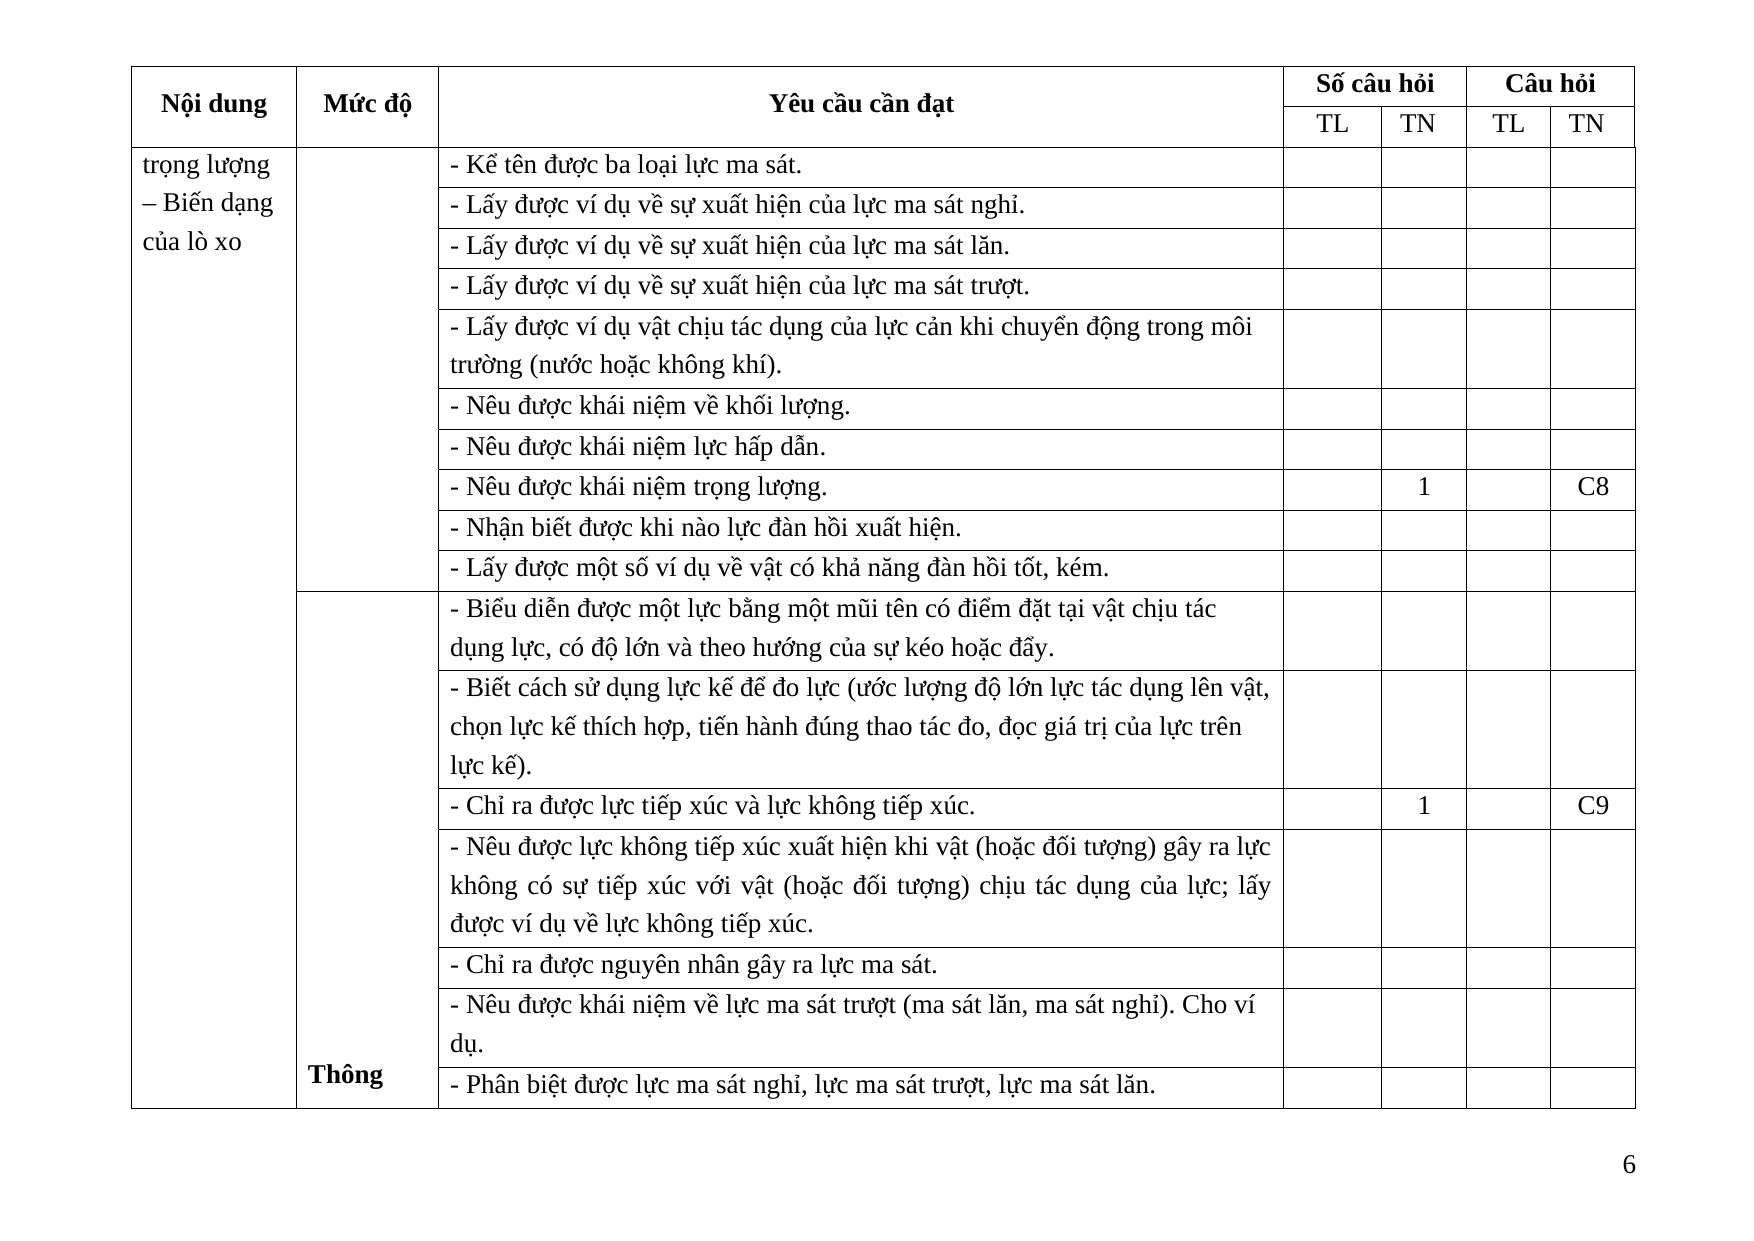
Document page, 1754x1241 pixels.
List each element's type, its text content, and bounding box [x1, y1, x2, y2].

table_cell [1382, 148, 1466, 187]
table_cell [1467, 229, 1550, 268]
table_cell [1551, 551, 1635, 591]
table_cell - Nêu được khái niệm về khối lượng. [439, 389, 1283, 429]
table_cell [1284, 551, 1381, 591]
table_cell [1382, 1068, 1466, 1107]
table_cell [1382, 269, 1466, 309]
table_cell [1382, 310, 1466, 388]
table_cell [1284, 830, 1381, 947]
table_cell TN [1551, 107, 1634, 147]
table_cell [1284, 948, 1381, 988]
table_cell - Chỉ ra được lực tiếp xúc và lực không tiếp xúc. [439, 789, 1283, 829]
table_cell 1 [1382, 789, 1466, 829]
table_cell [1551, 430, 1635, 469]
table_cell [1467, 671, 1550, 788]
table_cell C8 [1551, 470, 1635, 510]
table_cell [1467, 188, 1550, 228]
table_cell TN [1382, 107, 1466, 147]
table_cell - Nêu được khái niệm trọng lượng. [439, 470, 1283, 510]
table_cell - Lấy được ví dụ về sự xuất hiện của lực ma sát lăn. [439, 229, 1283, 268]
table_cell [1284, 789, 1381, 829]
table_cell [1551, 671, 1635, 788]
table_cell [1284, 188, 1381, 228]
table_cell [1467, 989, 1550, 1067]
table_cell C9 [1551, 789, 1635, 829]
table_cell [1284, 989, 1381, 1067]
table_cell - Nêu được khái niệm về lực ma sát trượt (ma sát lăn, ma sát nghỉ). Cho ví dụ. [439, 989, 1283, 1067]
table_cell - Phân biệt được lực ma sát nghỉ, lực ma sát trượt, lực ma sát lăn. [439, 1068, 1283, 1107]
table_cell [1551, 948, 1635, 988]
table_cell [1284, 470, 1381, 510]
table_cell - Nhận biết được khi nào lực đàn hồi xuất hiện. [439, 511, 1283, 550]
table_header Mức độ [297, 67, 438, 147]
table_cell - Lấy được ví dụ vật chịu tác dụng của lực cản khi chuyển động trong môi trường (nước hoặc không khí). [439, 310, 1283, 388]
table_cell [1551, 1068, 1635, 1107]
table_cell [1467, 948, 1550, 988]
table_cell [1284, 430, 1381, 469]
table_header Số câu hỏi [1284, 67, 1466, 106]
table_cell [1284, 148, 1381, 187]
table_cell [1284, 310, 1381, 388]
table_cell [1382, 229, 1466, 268]
table_cell [1382, 551, 1466, 591]
table_cell - Chỉ ra được nguyên nhân gây ra lực ma sát. [439, 948, 1283, 988]
table_cell [1467, 470, 1550, 510]
table_header Nội dung [132, 67, 296, 147]
table_cell [1467, 269, 1550, 309]
table_cell [1551, 592, 1635, 670]
table_cell [1467, 148, 1550, 187]
table_cell [1382, 430, 1466, 469]
table_cell [1284, 592, 1381, 670]
table_cell [1382, 389, 1466, 429]
table_cell Thông hiểu [297, 592, 438, 1107]
table_cell - Lấy được ví dụ về sự xuất hiện của lực ma sát nghỉ. [439, 188, 1283, 228]
table_cell [1284, 389, 1381, 429]
table_cell [1551, 269, 1635, 309]
table_cell [1551, 148, 1635, 187]
table_cell [1467, 511, 1550, 550]
table_cell - Lấy được ví dụ về sự xuất hiện của lực ma sát trượt. [439, 269, 1283, 309]
table_cell [1284, 1068, 1381, 1107]
table_cell [1284, 671, 1381, 788]
table_cell [1467, 830, 1550, 947]
table_cell [1551, 389, 1635, 429]
table_header Câu hỏi [1467, 67, 1634, 106]
table_cell 1 [1382, 470, 1466, 510]
table_cell [1382, 511, 1466, 550]
table_cell [1551, 310, 1635, 388]
table_cell [1284, 229, 1381, 268]
table_cell [1551, 229, 1635, 268]
table_cell [1467, 1068, 1550, 1107]
table_cell [1382, 830, 1466, 947]
table_cell [1467, 310, 1550, 388]
table_cell [1382, 188, 1466, 228]
table_cell - Lấy được một số ví dụ về vật có khả năng đàn hồi tốt, kém. [439, 551, 1283, 591]
table_cell [1551, 511, 1635, 550]
table_cell [1382, 671, 1466, 788]
table_cell [1551, 989, 1635, 1067]
table_cell - Biết cách sử dụng lực kế để đo lực (ước lượng độ lớn lực tác dụng lên vật, chọn lực kế thích hợp, tiến hành đúng thao tác đo, đọc giá trị của lực trên lực kế). [439, 671, 1283, 788]
table_cell [1551, 188, 1635, 228]
table_cell - Nêu được khái niệm lực hấp dẫn. [439, 430, 1283, 469]
table_cell TL [1467, 107, 1550, 147]
table_cell - Nêu được lực không tiếp xúc xuất hiện khi vật (hoặc đối tượng) gây ra lực không có sự tiếp xúc với vật (hoặc đối tượng) chịu tác dụng của lực; lấy được ví dụ về lực không tiếp xúc. [439, 830, 1283, 947]
table_cell [1382, 948, 1466, 988]
table_header Yêu cầu cần đạt [439, 67, 1283, 147]
table_cell [1284, 269, 1381, 309]
table_cell - Biểu diễn được một lực bằng một mũi tên có điểm đặt tại vật chịu tác dụng lực, có độ lớn và theo hướng của sự kéo hoặc đẩy. [439, 592, 1283, 670]
table_cell [1467, 789, 1550, 829]
table_cell - Kể tên được ba loại lực ma sát. [439, 148, 1283, 187]
table_cell [1382, 989, 1466, 1067]
table_cell [1551, 830, 1635, 947]
table_cell [1467, 389, 1550, 429]
table_cell [1467, 430, 1550, 469]
table_cell [1382, 592, 1466, 670]
table_cell TL [1284, 107, 1381, 147]
table_cell [1467, 592, 1550, 670]
table_cell [1467, 551, 1550, 591]
table_cell [1284, 511, 1381, 550]
